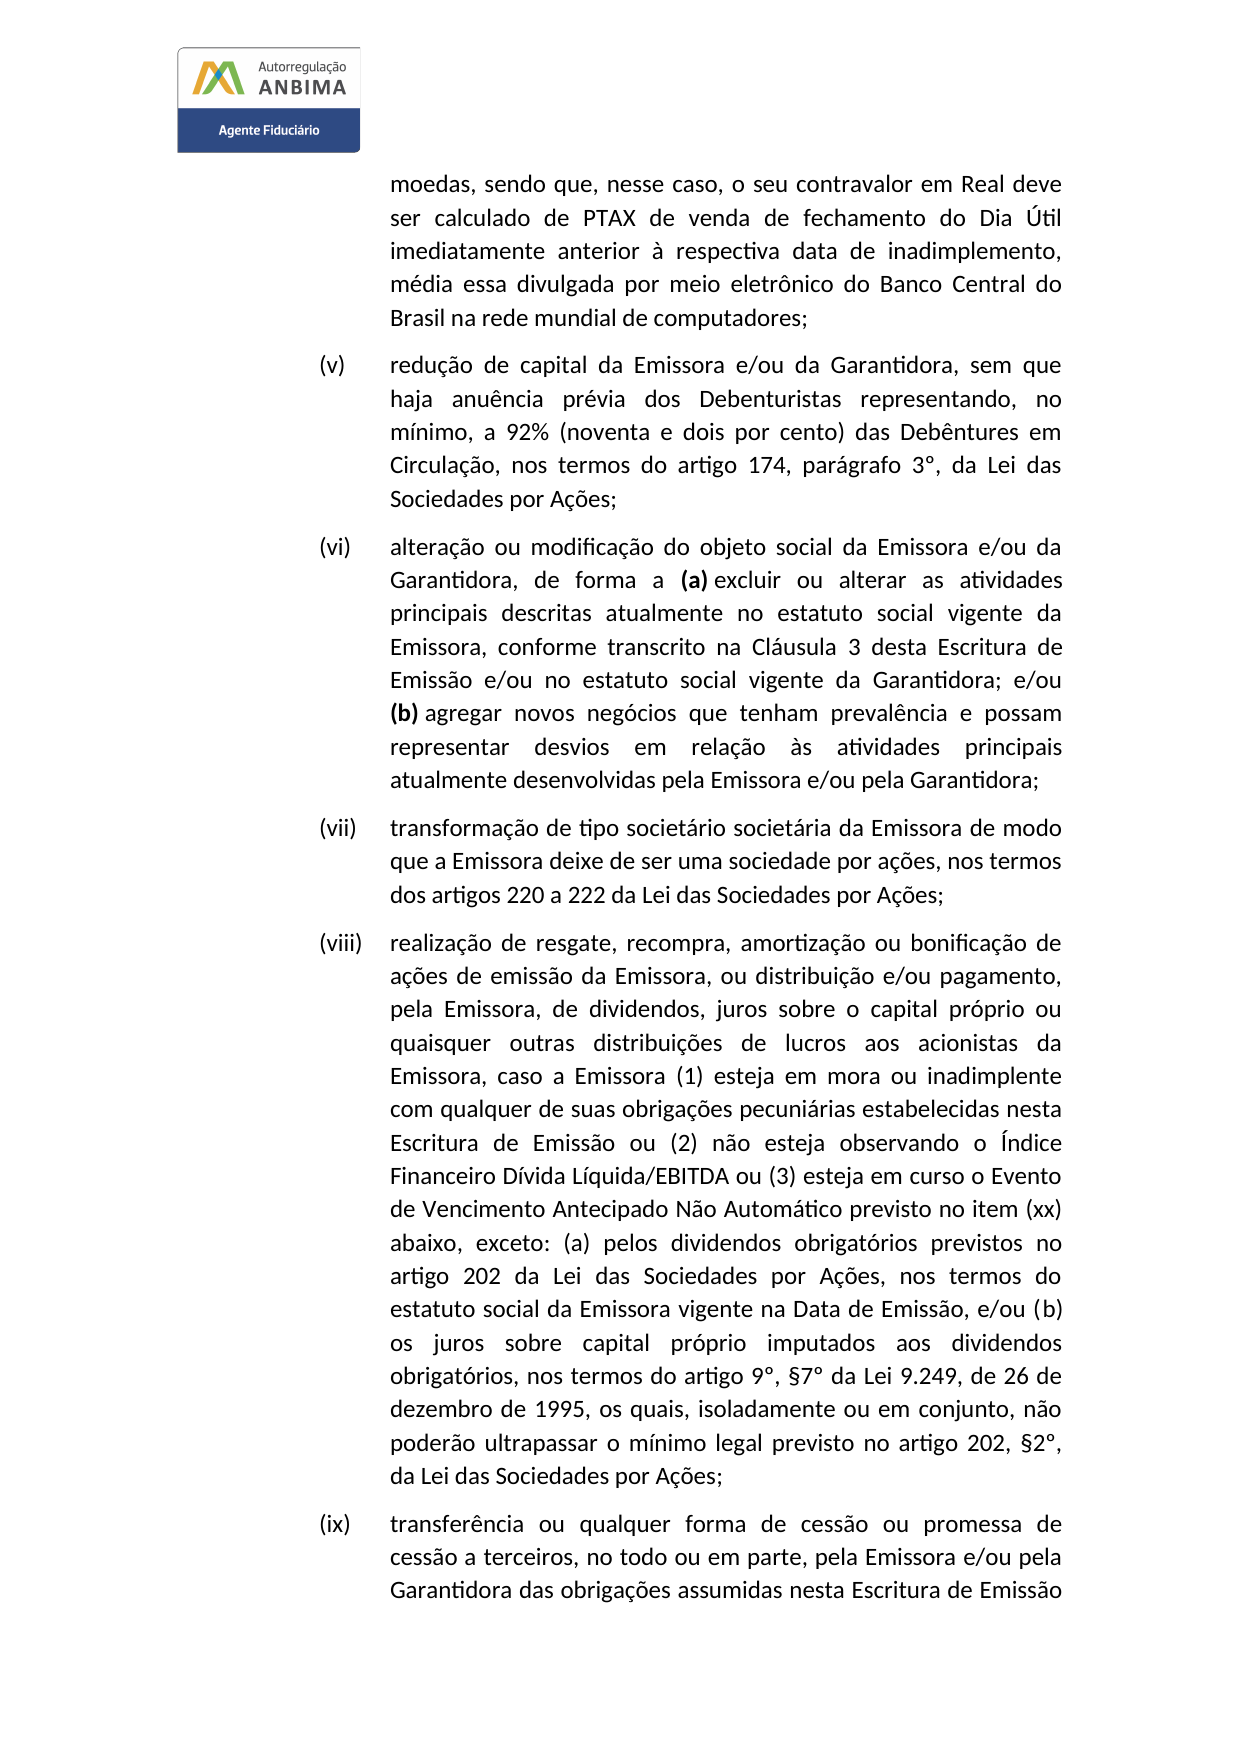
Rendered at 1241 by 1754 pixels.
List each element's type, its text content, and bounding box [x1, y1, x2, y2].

list redução de capital da Emissora e/ou da Garantidora, sem que haja anuência prévia dos Debenturistas representando, no mínimo, a 92% (noventa e dois por cento) das Debêntures em Circulação, nos termos do artigo 174, parágrafo 3º, da Lei das Sociedades por Ações; [319, 347, 1063, 514]
list realização de resgate, recompra, amortização ou bonificação de ações de emissão da Emissora, ou distribuição e/ou pagamento, pela Emissora, de dividendos, juros sobre o capital próprio ou quaisquer outras distribuições de lucros aos acionistas da Emissora, caso a Emissora (1) esteja em mora ou inadimplente com qualquer de suas obrigações pecuniárias estabelecidas nesta Escritura de Emissão ou (2) não esteja observando o Índice Financeiro Dívida Líquida/EBITDA ou (3) esteja em curso o Evento de Vencimento Antecipado Não Automático previsto no item (xx) abaixo, exceto: (a) pelos dividendos obrigatórios previstos no artigo 202 da Lei das Sociedades por Ações, nos termos do estatuto social da Emissora vigente na Data de Emissão, e/ou (b) os juros sobre capital próprio imputados aos dividendos obrigatórios, nos termos do artigo 9º, §7º da Lei 9.249, de 26 de dezembro de 1995, os quais, isoladamente ou em conjunto, não poderão ultrapassar o mínimo legal previsto no artigo 202, §2º, da Lei das Sociedades por Ações; [319, 924, 1063, 1491]
list transformação de tipo societário societária da Emissora de modo que a Emissora deixe de ser uma sociedade por ações, nos termos dos artigos 220 a 222 da Lei das Sociedades por Ações; [319, 810, 1063, 910]
list alteração ou modificação do objeto social da Emissora e/ou da Garantidora, de forma a (a) excluir ou alterar as atividades principais descritas atualmente no estatuto social vigente da Emissora, conforme transcrito na Cláusula 3 desta Escritura de Emissão e/ou no estatuto social vigente da Garantidora; e/ou (b) agregar novos negócios que tenham prevalência e possam representar desvios em relação às atividades principais atualmente desenvolvidas pela Emissora e/ou pela Garantidora; [319, 528, 1063, 795]
picture [177, 47, 361, 153]
